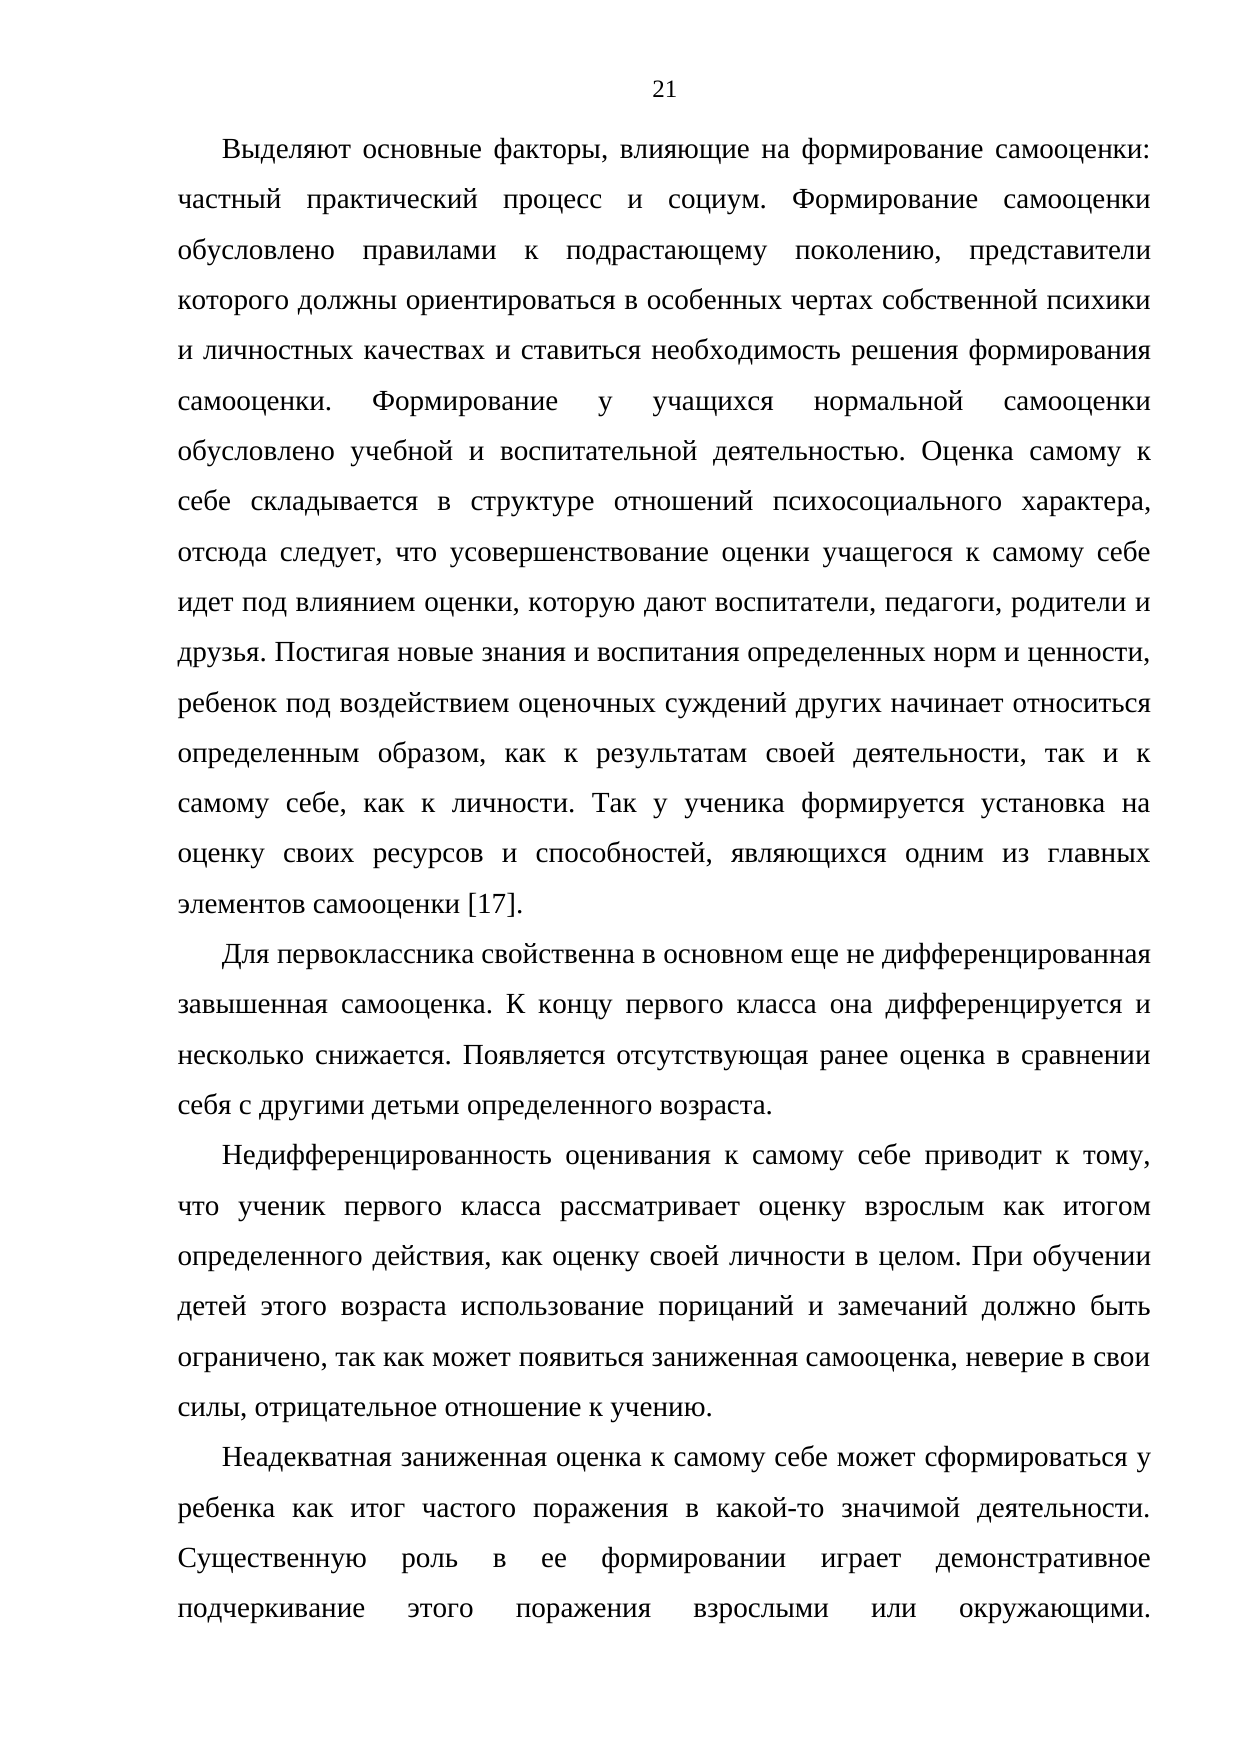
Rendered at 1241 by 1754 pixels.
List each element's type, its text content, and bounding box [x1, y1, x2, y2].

text Недифференцированность оценивания к самому себе приводит к тому, что ученик первого класса рассматривает оценку взрослым как итогом определенного действия, как оценку своей личности в целом. При обучении детей этого возраста использование порицаний и замечаний должно быть ограничено, так как может появиться заниженная самооценка, неверие в свои силы, отрицательное отношение к учению. [177, 1137, 1152, 1423]
text Выделяют основные факторы, влияющие на формирование самооценки: частный практический процесс и социум. Формирование самооценки обусловлено правилами к подрастающему поколению, представители которого должны ориентироваться в особенных чертах собственной психики и личностных качествах и ставиться необходимость решения формирования самооценки. Формирование у учащихся нормальной самооценки обусловлено учебной и воспитательной деятельностью. Оценка самому к себе складывается в структуре отношений психосоциального характера, отсюда следует, что усовершенствование оценки учащегося к самому себе идет под влиянием оценки, которую дают воспитатели, педагоги, родители и друзья. Постигая новые знания и воспитания определенных норм и ценности, ребенок под воздействием оценочных суждений других начинает относиться определенным образом, как к результатам своей деятельности, так и к самому себе, как к личности. Так у ученика формируется установка на оценку своих ресурсов и способностей, являющихся одним из главных элементов самооценки [17]. [177, 131, 1152, 919]
text Для первоклассника свойственна в основном еще не дифференцированная завышенная самооценка. К концу первого класса она дифференцируется и несколько снижается. Появляется отсутствующая ранее оценка в сравнении себя с другими детьми определенного возраста. [177, 936, 1152, 1121]
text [177, 1439, 1152, 1624]
